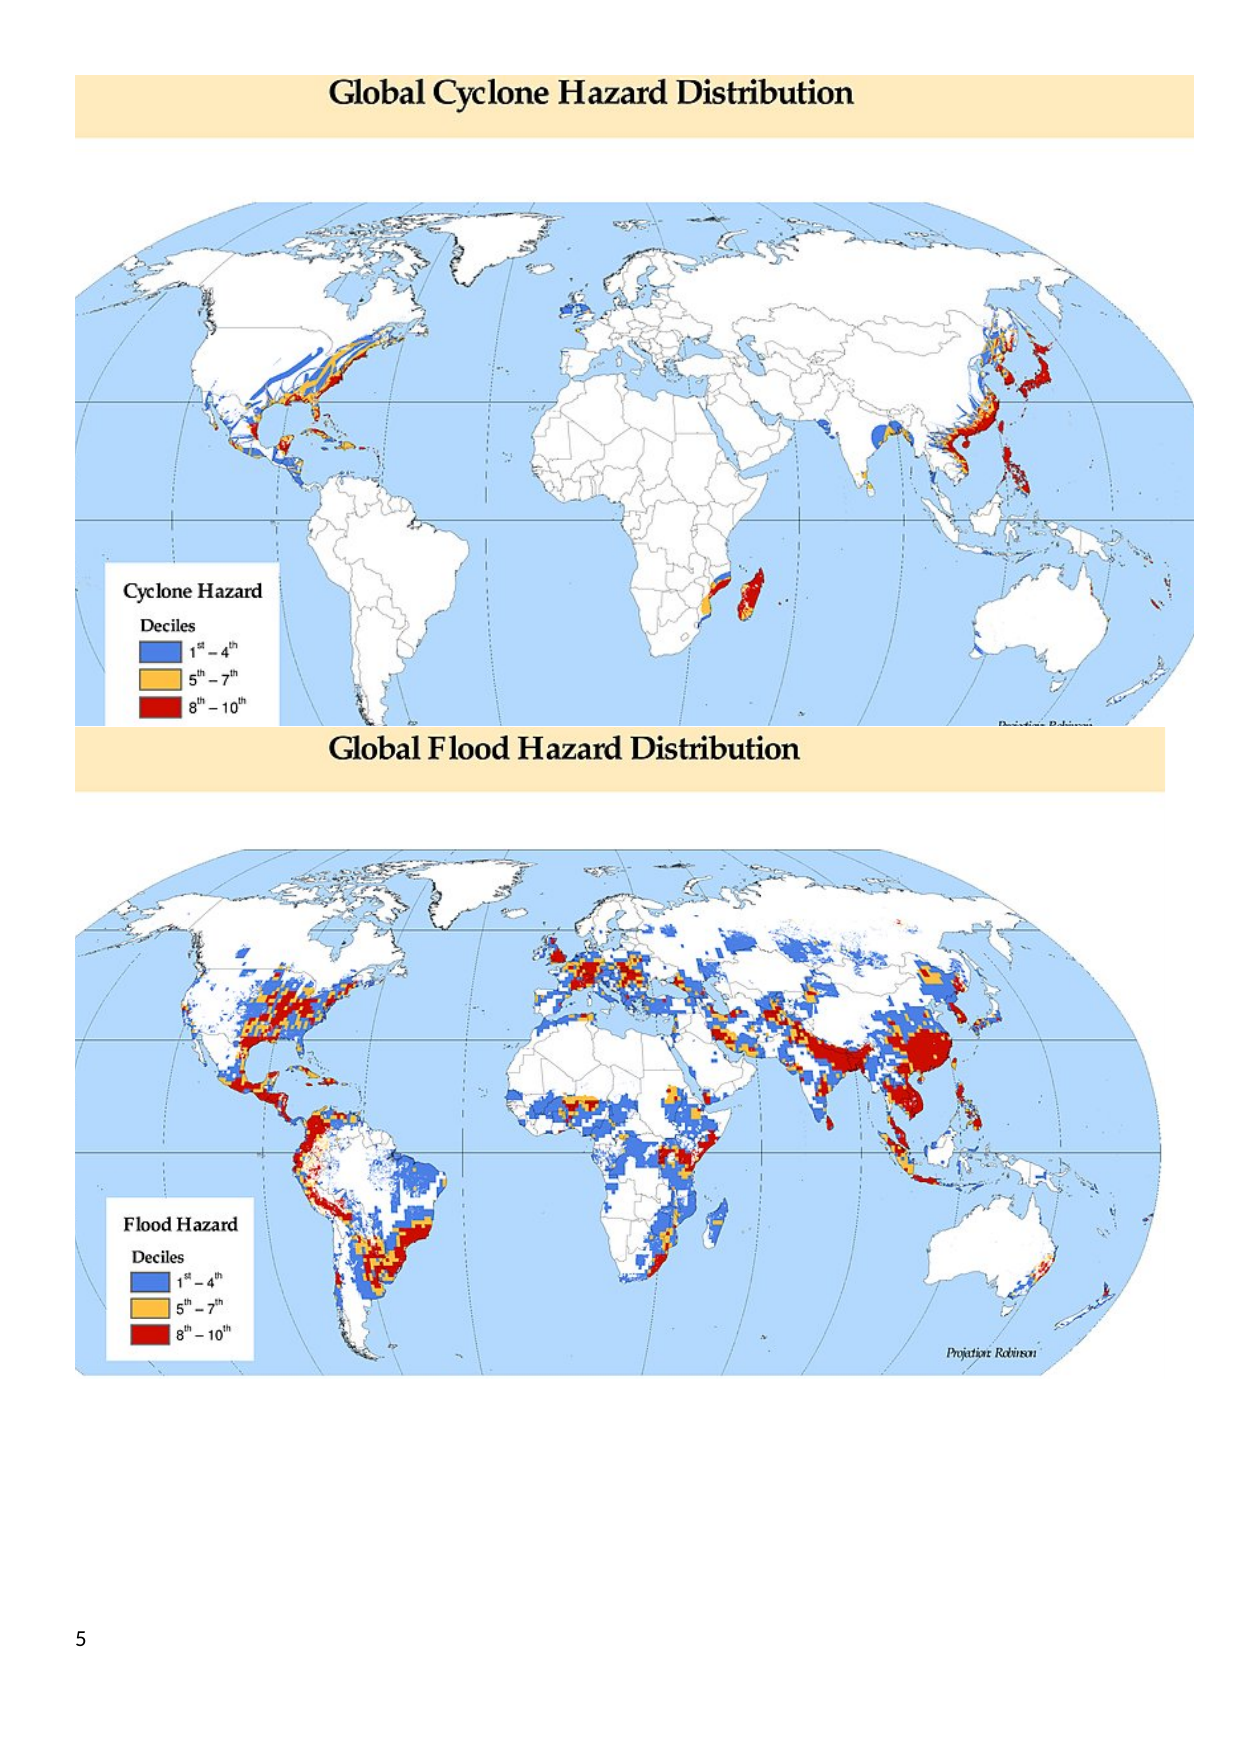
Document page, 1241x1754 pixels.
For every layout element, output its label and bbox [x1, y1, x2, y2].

picture [75, 75, 1194, 726]
picture [75, 727, 1166, 1379]
